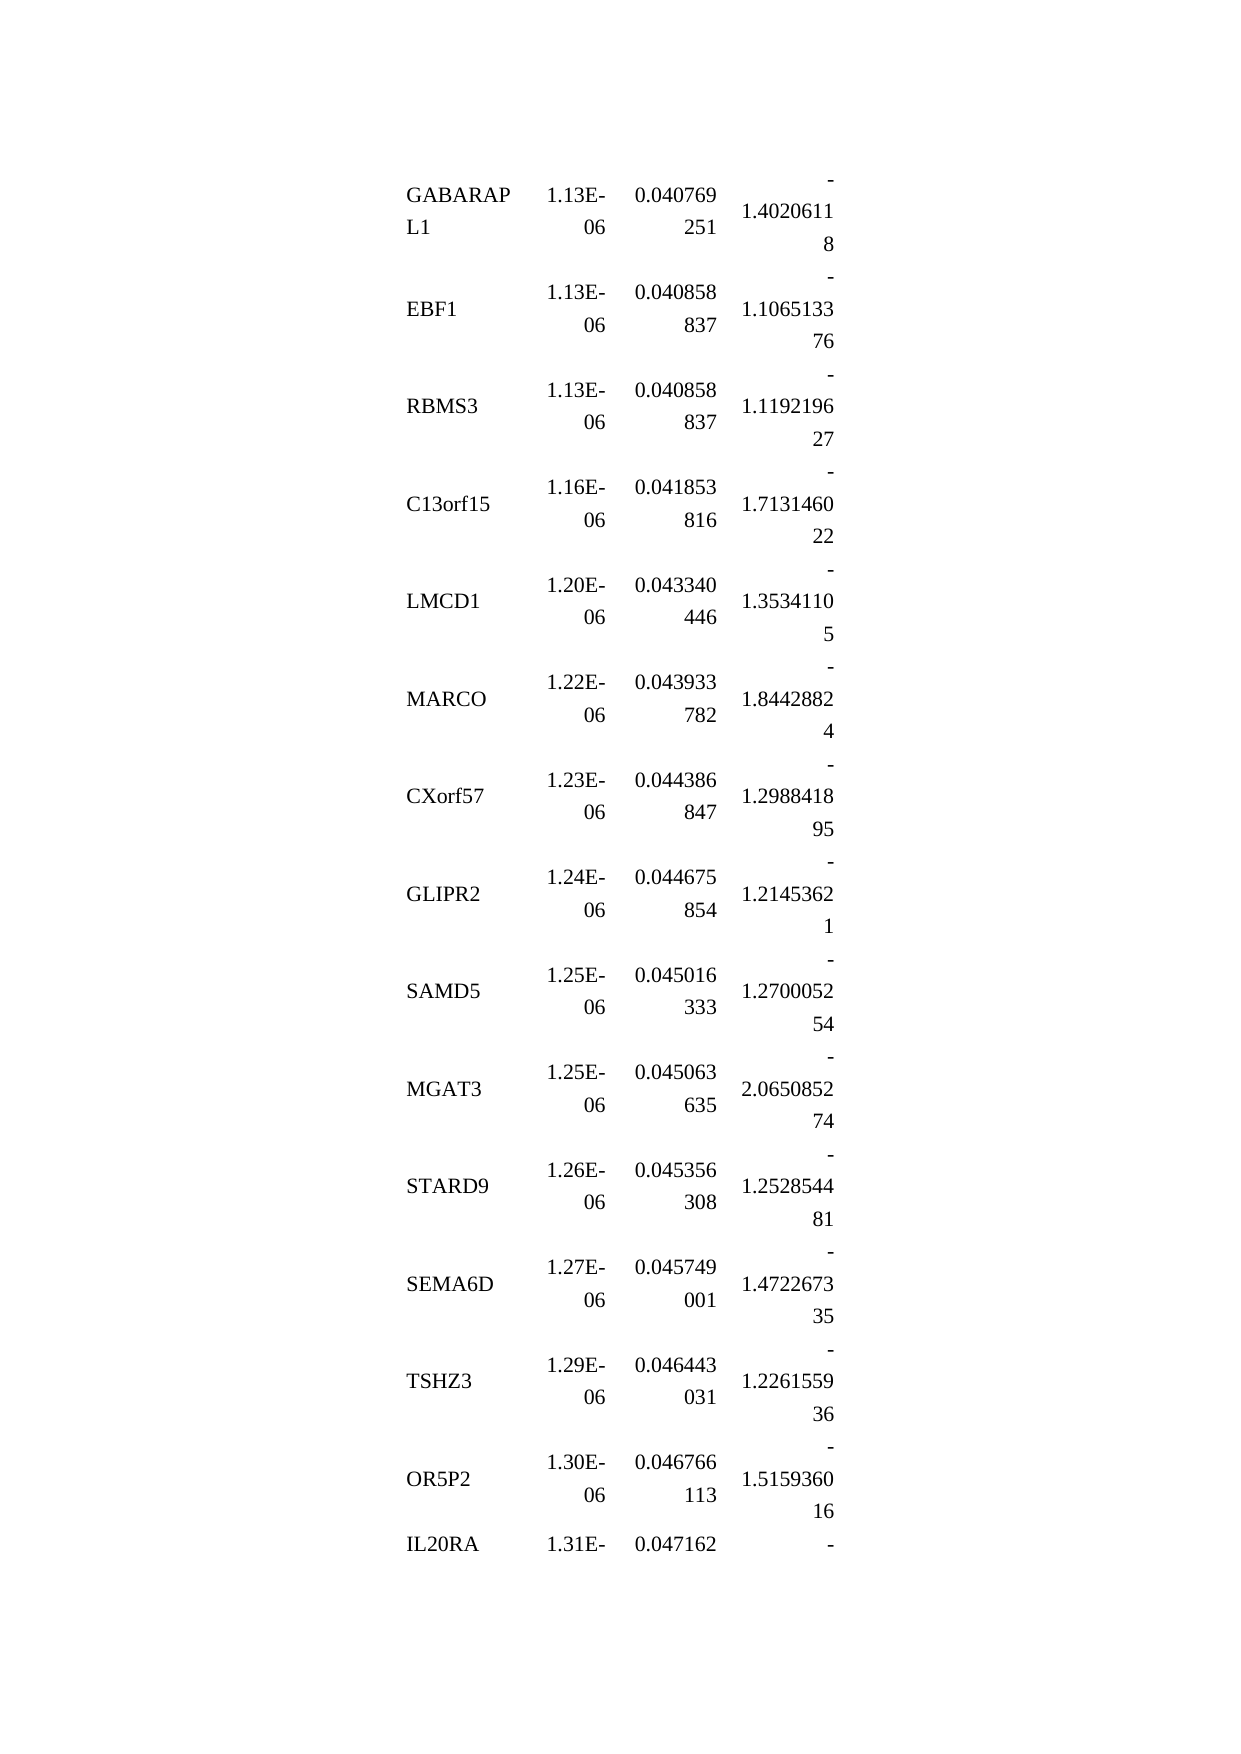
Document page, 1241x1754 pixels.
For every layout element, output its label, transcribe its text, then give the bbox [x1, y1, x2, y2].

table_cell 0.043340446 [617, 552, 728, 649]
table_cell TSHZ3 [395, 1332, 526, 1429]
table_cell -1.40206118 [728, 162, 845, 259]
table_cell 1.25E-06 [526, 1040, 617, 1137]
table_cell GABARAPL1 [395, 162, 526, 259]
table_cell IL20RA [395, 1527, 526, 1559]
table_cell MGAT3 [395, 1040, 526, 1137]
table_cell RBMS3 [395, 357, 526, 454]
table_cell 1.20E-06 [526, 552, 617, 649]
table_cell 1.22E-06 [526, 650, 617, 747]
table_cell -1.119219627 [728, 357, 845, 454]
table_cell GLIPR2 [395, 845, 526, 942]
table_cell 0.041853816 [617, 455, 728, 552]
table_cell CXorf57 [395, 747, 526, 844]
table_cell 1.31E-06 [526, 1527, 617, 1559]
table_cell C13orf15 [395, 455, 526, 552]
table_cell 1.23E-06 [526, 747, 617, 844]
table_cell SAMD5 [395, 942, 526, 1039]
table_cell -1.21453621 [728, 845, 845, 942]
table_cell -1.35341105 [728, 552, 845, 649]
table_cell -2.065085274 [728, 1040, 845, 1137]
table_cell 0.040858837 [617, 260, 728, 357]
table_cell -1.84428824 [728, 650, 845, 747]
table_cell SEMA6D [395, 1235, 526, 1332]
table_cell 1.24E-06 [526, 845, 617, 942]
table_cell -1.515936016 [728, 1430, 845, 1527]
table_cell 0.040858837 [617, 357, 728, 454]
table_cell 1.13E-06 [526, 357, 617, 454]
table_cell LMCD1 [395, 552, 526, 649]
table_cell 0.046766113 [617, 1430, 728, 1527]
table_cell STARD9 [395, 1137, 526, 1234]
table_cell 0.040769251 [617, 162, 728, 259]
table_cell -1.226155936 [728, 1332, 845, 1429]
table_cell 0.045016333 [617, 942, 728, 1039]
table_cell -1.267645147 [728, 1527, 845, 1559]
table_cell -1.106513376 [728, 260, 845, 357]
table_cell 1.27E-06 [526, 1235, 617, 1332]
table_cell 0.045356308 [617, 1137, 728, 1234]
table_cell -1.713146022 [728, 455, 845, 552]
table_cell 0.046443031 [617, 1332, 728, 1429]
table_cell 0.043933782 [617, 650, 728, 747]
table_cell 1.13E-06 [526, 260, 617, 357]
table_cell 0.047162221 [617, 1527, 728, 1559]
table_cell 1.29E-06 [526, 1332, 617, 1429]
table_cell 1.30E-06 [526, 1430, 617, 1527]
table_cell MARCO [395, 650, 526, 747]
table_cell 1.16E-06 [526, 455, 617, 552]
table_cell OR5P2 [395, 1430, 526, 1527]
table_cell EBF1 [395, 260, 526, 357]
table_cell 1.13E-06 [526, 162, 617, 259]
table_cell 1.26E-06 [526, 1137, 617, 1234]
table_cell -1.252854481 [728, 1137, 845, 1234]
table_cell -1.298841895 [728, 747, 845, 844]
table_cell -1.270005254 [728, 942, 845, 1039]
table_cell 0.045063635 [617, 1040, 728, 1137]
table_cell 0.044386847 [617, 747, 728, 844]
table_cell 1.25E-06 [526, 942, 617, 1039]
table_cell 0.045749001 [617, 1235, 728, 1332]
table_cell -1.472267335 [728, 1235, 845, 1332]
table_cell 0.044675854 [617, 845, 728, 942]
